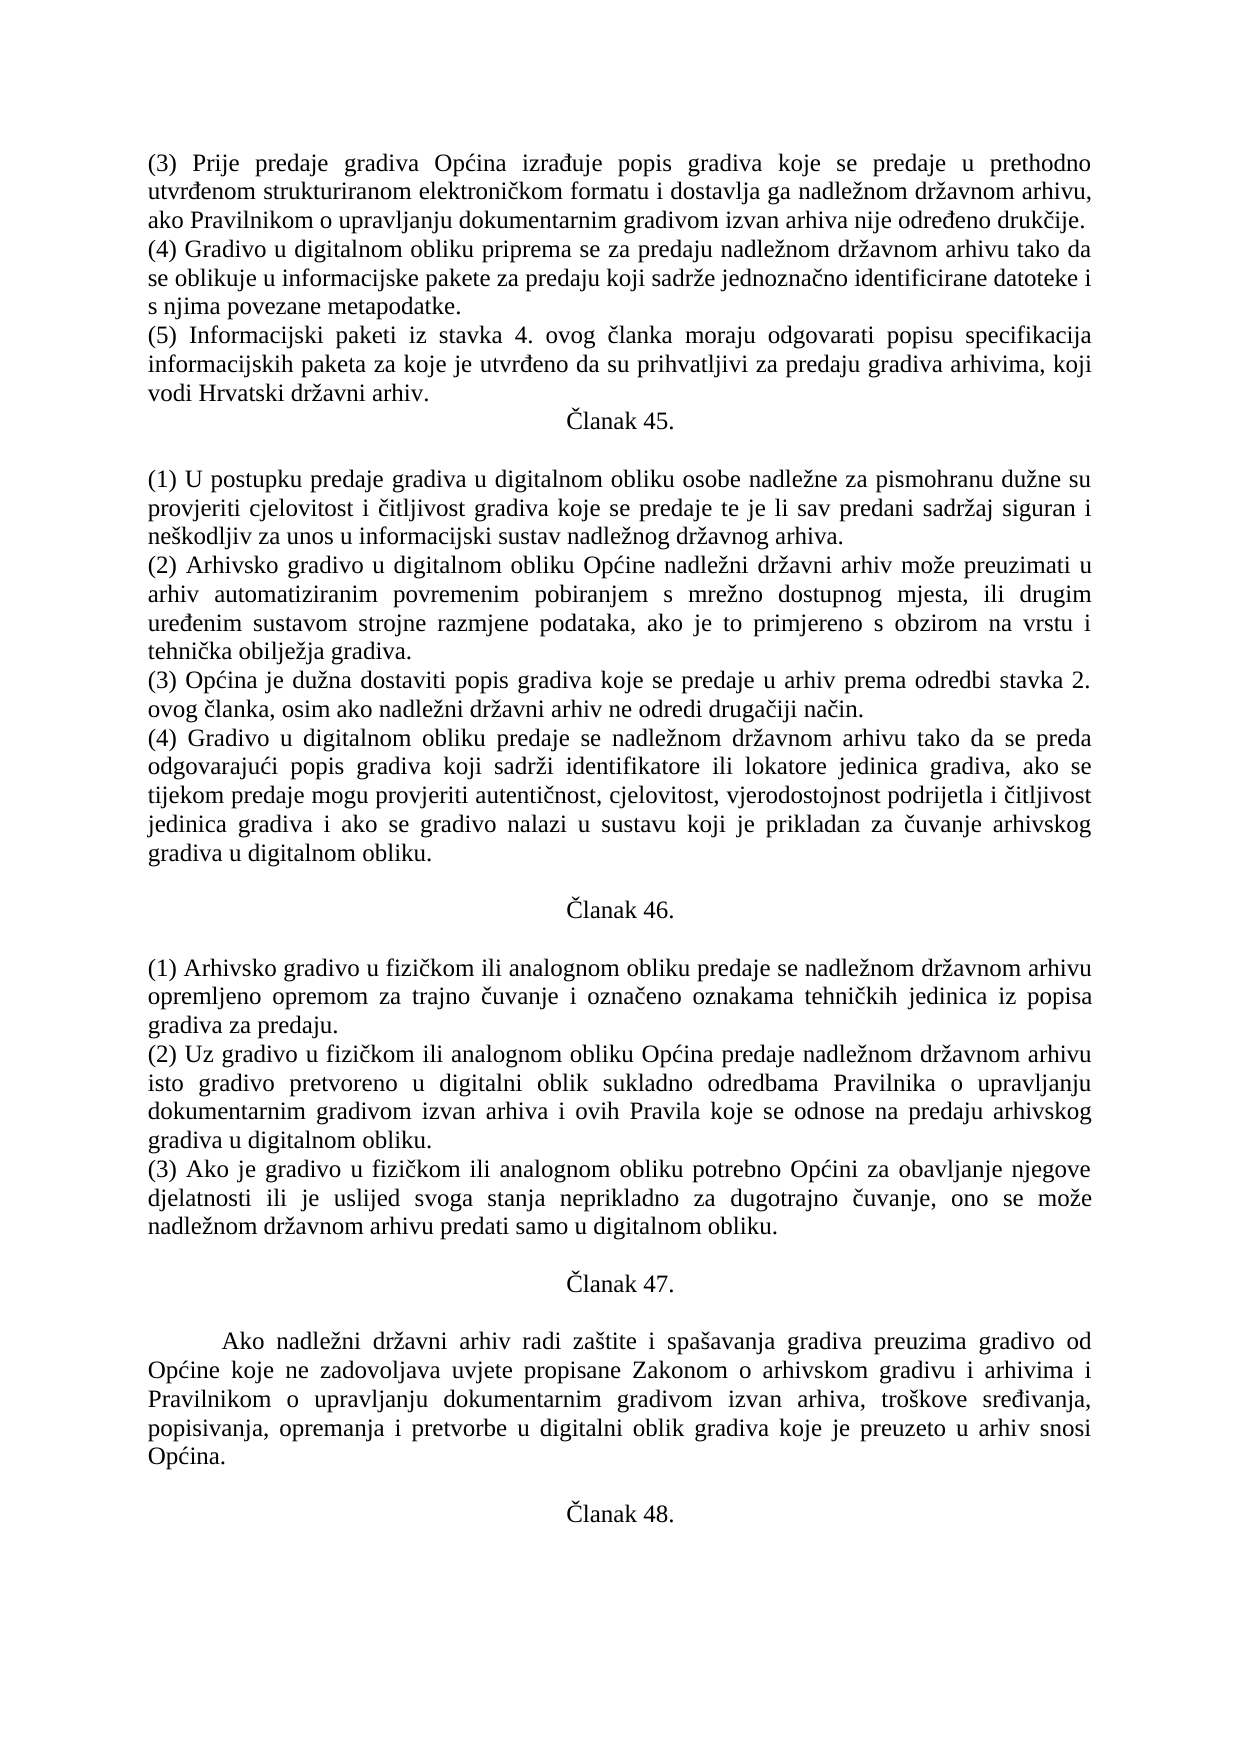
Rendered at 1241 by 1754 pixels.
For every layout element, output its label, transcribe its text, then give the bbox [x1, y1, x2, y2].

text Članak 46. [148, 895, 1093, 924]
text Ako nadležni državni arhiv radi zaštite i spašavanja gradiva preuzima gradivo od Općine koje ne zadovoljava uvjete propisane Zakonom o arhivskom gradivu i arhivima i Pravilnikom o upravljanju dokumentarnim gradivom izvan arhiva, troškove sređivanja, popisivanja, opremanja i pretvorbe u digitalni oblik gradiva koje je preuzeto u arhiv snosi Općina. [148, 1326, 1093, 1470]
text (1) U postupku predaje gradiva u digitalnom obliku osobe nadležne za pismohranu dužne su provjeriti cjelovitost i čitljivost gradiva koje se predaje te je li sav predani sadržaj siguran i neškodljiv za unos u informacijski sustav nadležnog državnog arhiva. [148, 464, 1093, 550]
text Članak 48. [148, 1499, 1093, 1528]
text (3) Ako je gradivo u fizičkom ili analognom obliku potrebno Općini za obavljanje njegove djelatnosti ili je uslijed svoga stanja neprikladno za dugotrajno čuvanje, ono se može nadležnom državnom arhivu predati samo u digitalnom obliku. [148, 1154, 1093, 1240]
text (2) Uz gradivo u fizičkom ili analognom obliku Općina predaje nadležnom državnom arhivu isto gradivo pretvoreno u digitalni oblik sukladno odredbama Pravilnika o upravljanju dokumentarnim gradivom izvan arhiva i ovih Pravila koje se odnose na predaju arhivskog gradiva u digitalnom obliku. [148, 1039, 1093, 1154]
text (1) Arhivsko gradivo u fizičkom ili analognom obliku predaje se nadležnom državnom arhivu opremljeno opremom za trajno čuvanje i označeno oznakama tehničkih jedinica iz popisa gradiva za predaju. [148, 953, 1093, 1039]
text (3) Prije predaje gradiva Općina izrađuje popis gradiva koje se predaje u prethodno utvrđenom strukturiranom elektroničkom formatu i dostavlja ga nadležnom državnom arhivu, ako Pravilnikom o upravljanju dokumentarnim gradivom izvan arhiva nije određeno drukčije. [148, 148, 1093, 234]
text (2) Arhivsko gradivo u digitalnom obliku Općine nadležni državni arhiv može preuzimati u arhiv automatiziranim povremenim pobiranjem s mrežno dostupnog mjesta, ili drugim uređenim sustavom strojne razmjene podataka, ako je to primjereno s obzirom na vrstu i tehnička obilježja gradiva. [148, 550, 1093, 665]
text Članak 45. [148, 406, 1093, 435]
text (4) Gradivo u digitalnom obliku predaje se nadležnom državnom arhivu tako da se preda odgovarajući popis gradiva koji sadrži identifikatore ili lokatore jedinica gradiva, ako se tijekom predaje mogu provjeriti autentičnost, cjelovitost, vjerodostojnost podrijetla i čitljivost jedinica gradiva i ako se gradivo nalazi u sustavu koji je prikladan za čuvanje arhivskog gradiva u digitalnom obliku. [148, 723, 1093, 866]
text (3) Općina je dužna dostaviti popis gradiva koje se predaje u arhiv prema odredbi stavka 2. ovog članka, osim ako nadležni državni arhiv ne odredi drugačiji način. [148, 665, 1093, 723]
text (4) Gradivo u digitalnom obliku priprema se za predaju nadležnom državnom arhivu tako da se oblikuje u informacijske pakete za predaju koji sadrže jednoznačno identificirane datoteke i s njima povezane metapodatke. [148, 234, 1093, 320]
text Članak 47. [148, 1269, 1093, 1298]
text (5) Informacijski paketi iz stavka 4. ovog članka moraju odgovarati popisu specifikacija informacijskih paketa za koje je utvrđeno da su prihvatljivi za predaju gradiva arhivima, koji vodi Hrvatski državni arhiv. [148, 320, 1093, 406]
